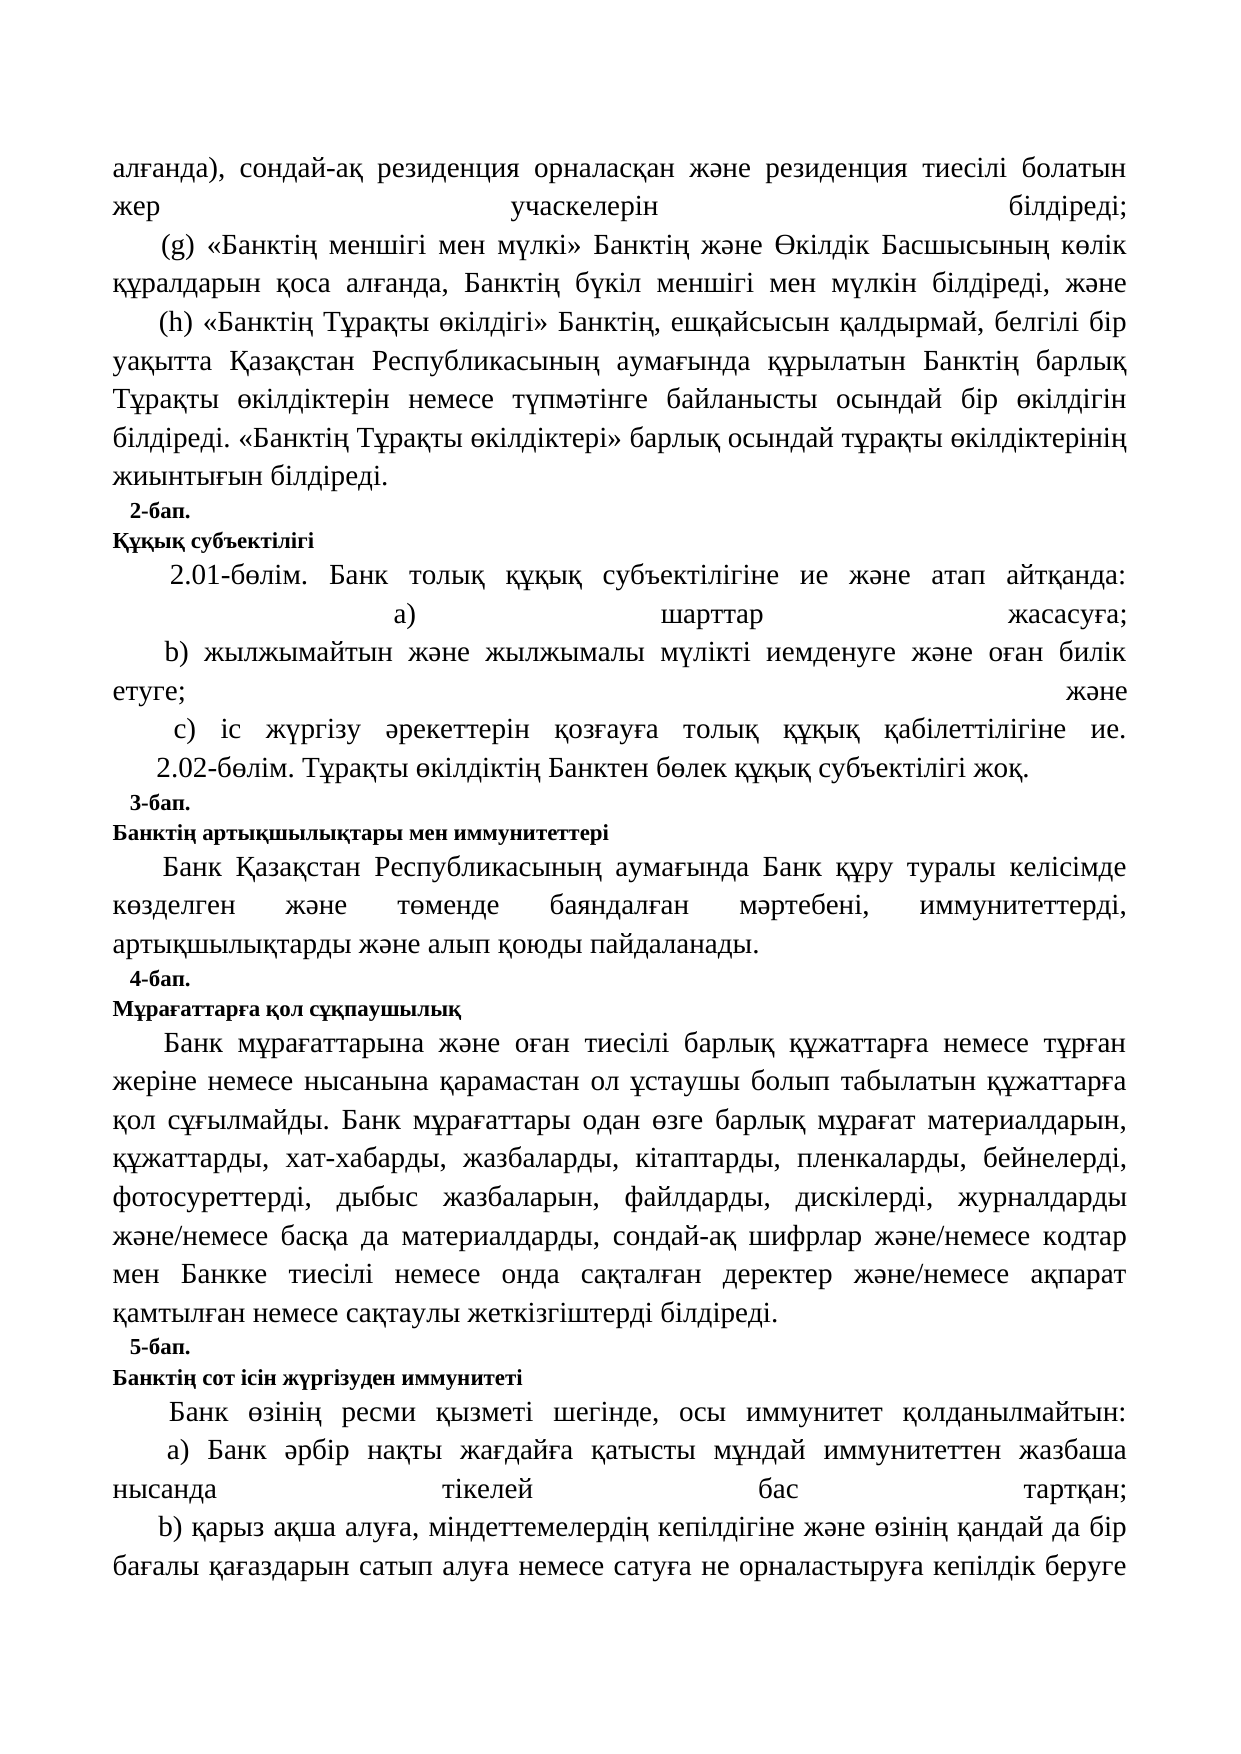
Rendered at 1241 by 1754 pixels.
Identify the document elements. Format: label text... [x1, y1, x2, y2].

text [112, 150, 1128, 492]
text 2-бап. Құқық субъектілігі [112, 497, 1128, 553]
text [112, 1394, 1128, 1581]
text Банк мұрағаттарына және оған тиесілі барлық құжаттарға немесе тұрған жеріне немесе нысанына қарамастан ол ұстаушы болып табылатын құжаттарға қол сұғылмайды. Банк мұрағаттары одан өзге барлық мұрағат материалдарын, құжаттарды, хат-хабарды, жазбаларды, кітаптарды, пленкаларды, бейнелерді, фотосуреттерді, дыбыс жазбаларын, файлдарды, дискілерді, журналдарды және/немесе басқа да материалдарды, сондай-ақ шифрлар және/немесе кодтар мен Банкке тиесілі немесе онда сақталған деректер және/немесе ақпарат қамтылған немесе сақтаулы жеткізгіштерді білдіреді. [112, 1025, 1128, 1328]
text 5-бап. Банктің сот ісін жүргізуден иммунитеті [112, 1333, 1128, 1390]
text 2.01-бөлім. Банк толық құқық субъектілігіне ие және атап айтқанда: а) шарттар жасасуға; b) жылжымайтын және жылжымалы мүлікті иемденуге және оған билік етуге; және с) іс жүргізу әрекеттерін қозғауға толық құқық қабілеттілігіне ие. 2.02-бөлім. Тұрақты өкілдіктің Банктен бөлек құқық субъектілігі жоқ. [112, 557, 1128, 783]
text Банк Қазақстан Республикасының аумағында Банк құру туралы келісімде көзделген және төменде баяндалған мәртебені, иммунитеттерді, артықшылықтарды және алып қоюды пайдаланады. [112, 849, 1128, 959]
text 3-бап. Банктің артықшылықтары мен иммунитеттері [112, 788, 1128, 845]
text 4-бап. Мұрағаттарға қол сұқпаушылық [112, 964, 1128, 1021]
